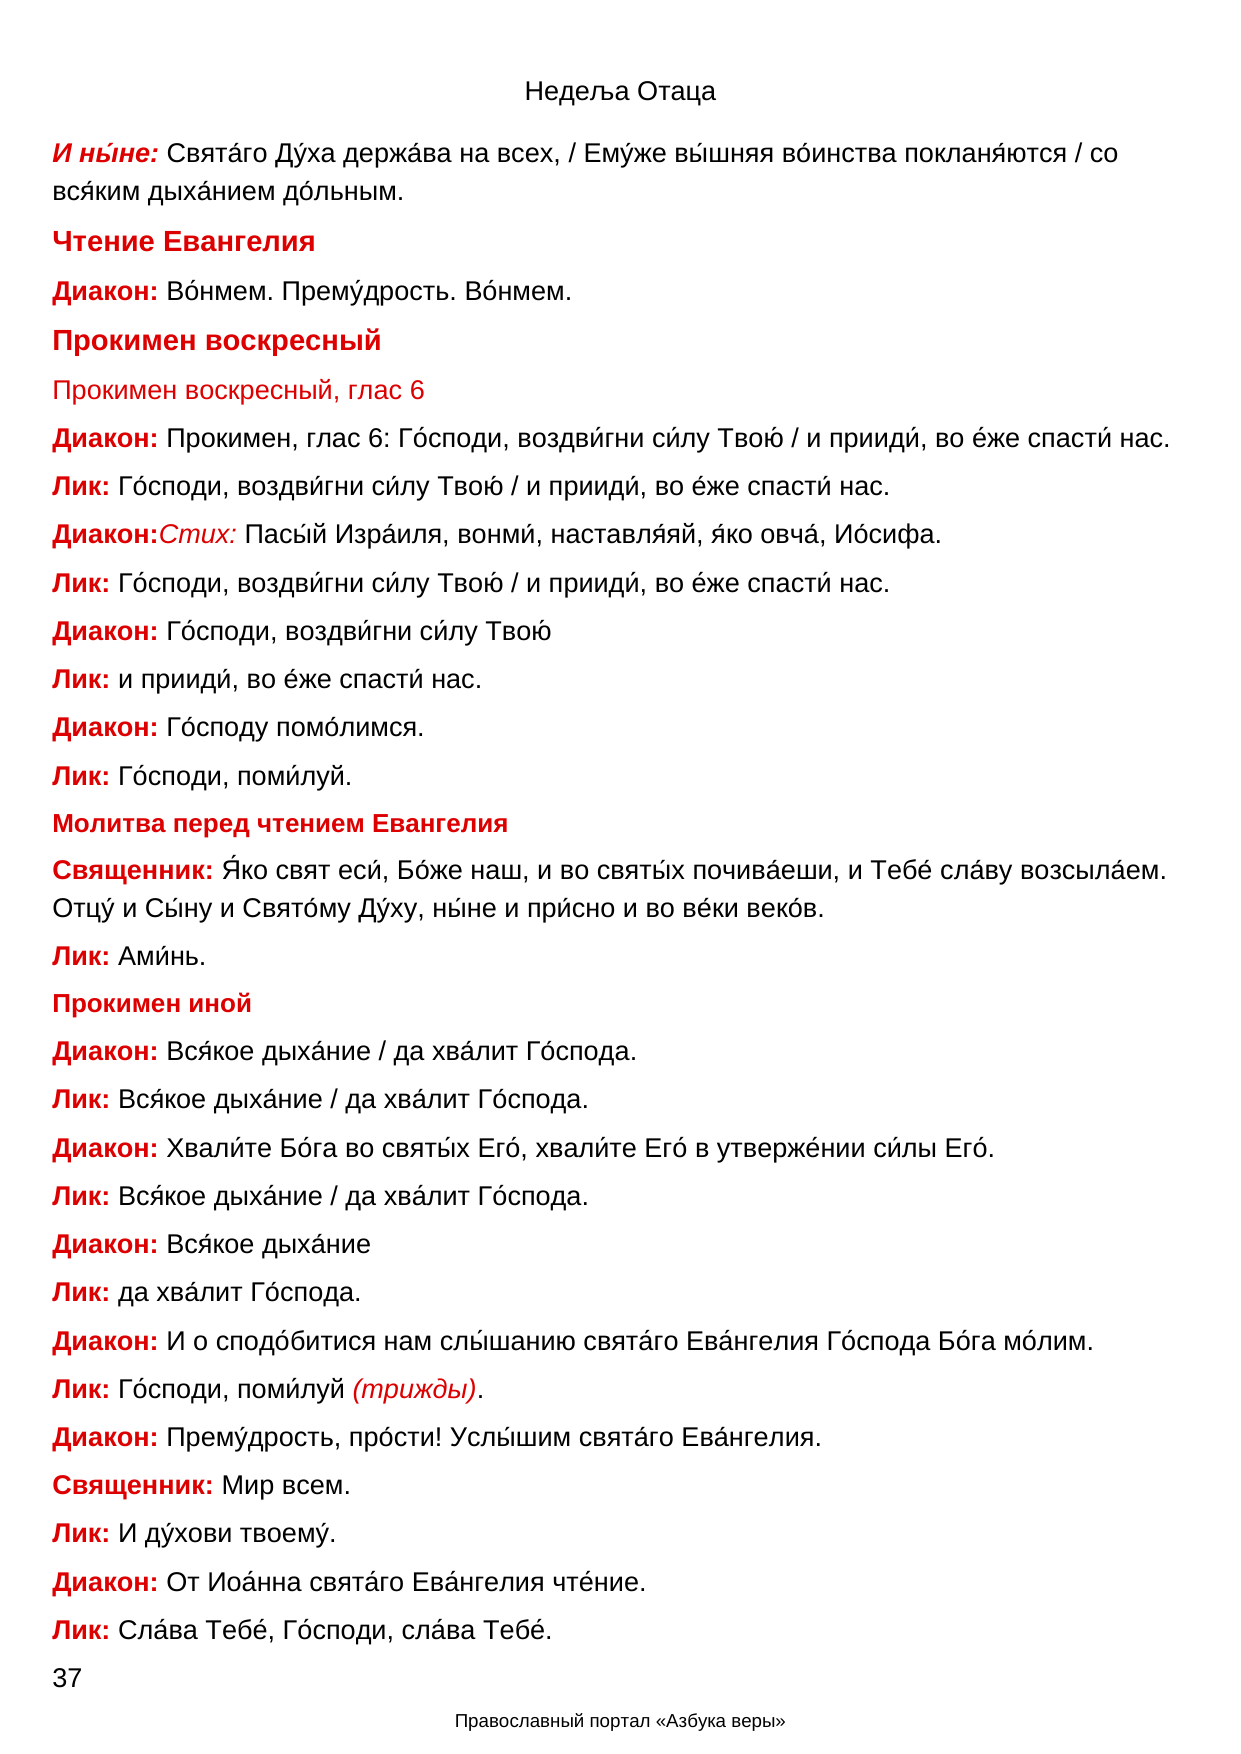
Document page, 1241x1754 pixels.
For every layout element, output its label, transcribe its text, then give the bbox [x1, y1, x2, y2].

text Лик: И ду́хови твоему́. [52, 1517, 1188, 1549]
text Священник: Мир всем. [52, 1469, 1188, 1500]
text Лик: Вся́кое дыха́ние / да хва́лит Го́спода. [52, 1180, 1188, 1211]
text И ны́не: Свята́го Ду́ха держа́ва на всех, / Ему́же вы́шняя во́инства покланя́ются / со вся́ким дыха́нием до́льным. [52, 137, 1188, 207]
text Лик: Го́споди, поми́луй (трижды). [52, 1373, 1188, 1404]
text Священник: Я́ко свят еси́, Бо́же наш, и во святы́х почива́еши, и Тебе́ сла́ву возсыла́ем. Отцу́ и Сы́ну и Свято́му Ду́ху, ны́не и при́сно и во ве́ки веко́в. [52, 854, 1188, 923]
text Диакон: Вся́кое дыха́ние / да хва́лит Го́спода. [52, 1035, 1188, 1066]
text Лик: Сла́ва Тебе́, Го́споди, сла́ва Тебе́. [52, 1614, 1188, 1645]
text Диакон: Го́споди, воздви́гни си́лу Твою́ [52, 615, 1188, 646]
text Чтение Евангелия [52, 223, 1188, 257]
text Диакон: Прему́дрость, про́сти! Услы́шим свята́го Ева́нгелия. [52, 1421, 1188, 1452]
text Диакон: И о сподо́битися нам слы́шанию свята́го Ева́нгелия Го́спода Бо́га мо́лим. [52, 1324, 1188, 1356]
text Диакон: Во́нмем. Прему́дрость. Во́нмем. [52, 274, 1188, 306]
text Лик: Вся́кое дыха́ние / да хва́лит Го́спода. [52, 1083, 1188, 1114]
text Диакон: От Иоа́нна свята́го Ева́нгелия чте́ние. [52, 1566, 1188, 1597]
text Лик: и прииди́, во е́же спасти́ нас. [52, 663, 1188, 694]
text Диакон: Хвали́те Бо́га во святы́х Его́, хвали́те Его́ в утверже́нии си́лы Его́. [52, 1132, 1188, 1163]
text Лик: Го́споди, воздви́гни си́лу Твою́ / и прииди́, во е́же спасти́ нас. [52, 470, 1188, 501]
text Диакон: Го́споду помо́лимся. [52, 711, 1188, 742]
text Диакон:Стих: Пасы́й Изра́иля, вонми́, наставля́яй, я́ко овча́, Ио́сифа. [52, 518, 1188, 549]
text Прокимен иной [52, 988, 1188, 1018]
text Лик: Ами́нь. [52, 940, 1188, 972]
text Диакон: Вся́кое дыха́ние [52, 1228, 1188, 1259]
text Лик: да хва́лит Го́спода. [52, 1276, 1188, 1307]
text Лик: Го́споди, воздви́гни си́лу Твою́ / и прииди́, во е́же спасти́ нас. [52, 567, 1188, 598]
text Диакон: Прокимен, глас 6: Го́споди, воздви́гни си́лу Твою́ / и прииди́, во е́же спасти́ нас. [52, 422, 1188, 453]
text Молитва перед чтением Евангелия [52, 808, 1188, 838]
text Прокимен воскресный, глас 6 [52, 374, 1188, 405]
text Прокимен воскресный [52, 323, 1188, 356]
text Лик: Го́споди, поми́луй. [52, 759, 1188, 791]
